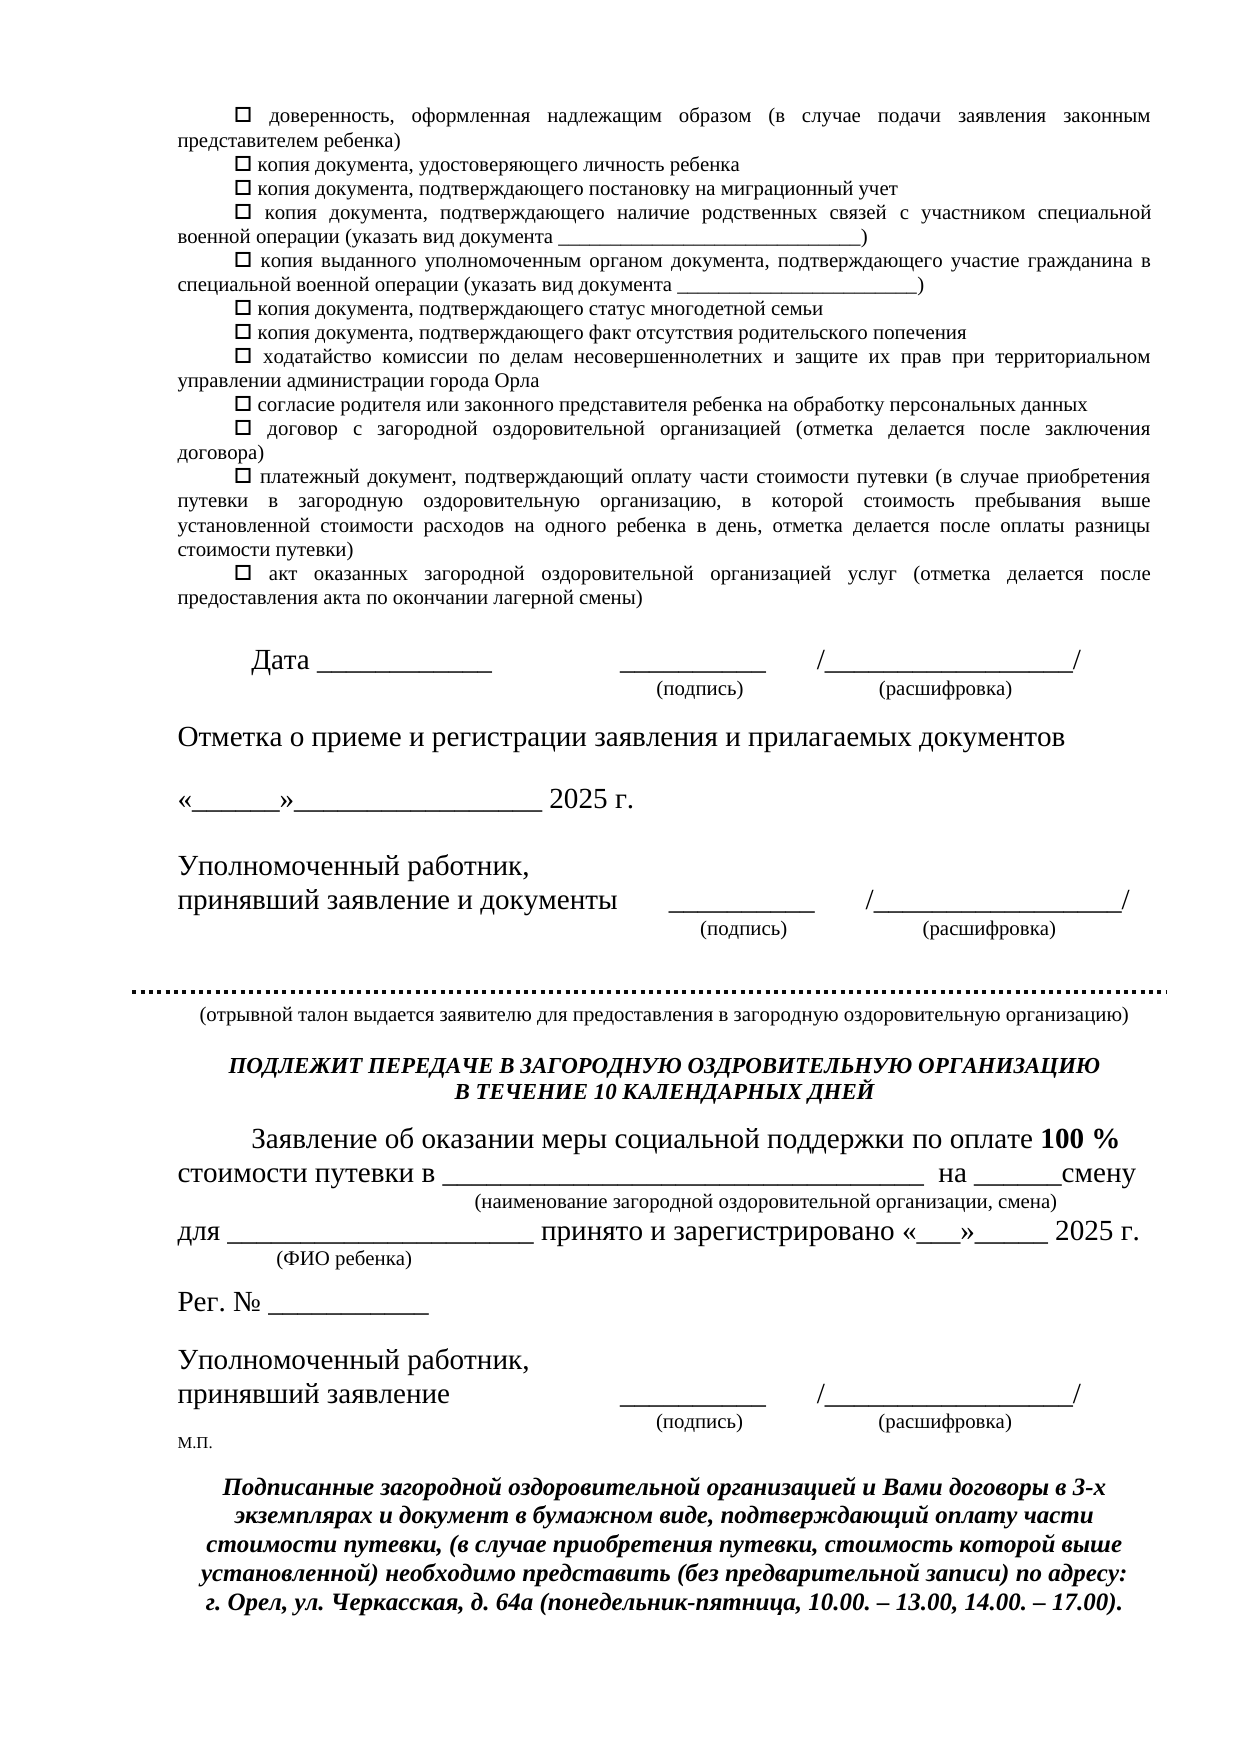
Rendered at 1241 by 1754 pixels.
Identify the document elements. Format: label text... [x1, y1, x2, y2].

text согласие родителя или законного представителя ребенка на обработку персональных данных [177, 392, 1152, 416]
text г. Орел, ул. Черкасская, д. 64а (понедельник-пятница, 10.00. – 13.00, 14.00. – 17.00). [177, 1587, 1152, 1615]
text договор с загородной оздоровительной организацией (отметка делается после заключения договора) [177, 416, 1152, 464]
text «______»_________________ 2025 г. [177, 781, 1152, 815]
text принявший заявление и документы __________ /_________________/ [177, 882, 1152, 916]
text Отметка о приеме и регистрации заявления и прилагаемых документов [177, 719, 1152, 753]
text (наименование загородной оздоровительной организации, смена) [177, 1188, 1152, 1213]
text (подпись) (расшифровка) [546, 676, 1152, 700]
text для _____________________ принято и зарегистрировано «___»_____ 2025 г. [177, 1213, 1152, 1246]
text Уполномоченный работник, [177, 848, 1152, 882]
text Заявление об оказании меры социальной поддержки по оплате 100 % стоимости путевки в _________________________________ на ______смену [177, 1121, 1152, 1188]
text ПОДЛЕЖИТ ПЕРЕДАЧЕ В ЗАГОРОДНУЮ ОЗДРОВИТЕЛЬНУЮ ОРГАНИЗАЦИЮ [177, 1052, 1152, 1078]
text В ТЕЧЕНИЕ 10 КАЛЕНДАРНЫХ ДНЕЙ [177, 1078, 1152, 1105]
text доверенность, оформленная надлежащим образом (в случае подачи заявления законным представителем ребенка) [177, 103, 1152, 152]
text копия документа, подтверждающего статус многодетной семьи [177, 296, 1152, 320]
text (отрывной талон выдается заявителю для предоставления в загородную оздоровительную организацию) [177, 1002, 1152, 1026]
text Дата ____________ __________ /_________________/ [177, 642, 1152, 676]
text М.П. [177, 1433, 1152, 1452]
text копия документа, подтверждающего наличие родственных связей с участником специальной военной операции (указать вид документа _____________________________) [177, 200, 1152, 248]
text копия документа, подтверждающего постановку на миграционный учет [177, 176, 1152, 200]
text (ФИО ребенка) [177, 1246, 1152, 1270]
text ходатайство комиссии по делам несовершеннолетних и защите их прав при территориальном управлении администрации города Орла [177, 344, 1152, 392]
text (подпись) (расшифровка) [546, 916, 1152, 940]
text Подписанные загородной оздоровительной организацией и Вами договоры в 3-х экземплярах и документ в бумажном виде, подтверждающий оплату части стоимости путевки, (в случае приобретения путевки, стоимость которой выше установленной) необходимо представить (без предварительной записи) по адресу: [177, 1472, 1152, 1587]
text Уполномоченный работник, [177, 1342, 1152, 1376]
text Рег. № ___________ [177, 1284, 1152, 1318]
text (подпись) (расшифровка) [177, 1409, 1152, 1433]
text акт оказанных загородной оздоровительной организацией услуг (отметка делается после предоставления акта по окончании лагерной смены) [177, 561, 1152, 609]
text копия документа, подтверждающего факт отсутствия родительского попечения [177, 320, 1152, 344]
text принявший заявление __________ /_________________/ [177, 1376, 1152, 1409]
text копия выданного уполномоченным органом документа, подтверждающего участие гражданина в специальной военной операции (указать вид документа _______________________) [177, 248, 1152, 296]
text платежный документ, подтверждающий оплату части стоимости путевки (в случае приобретения путевки в загородную оздоровительную организацию, в которой стоимость пребывания выше установленной стоимости расходов на одного ребенка в день, отметка делается после оплаты разницы стоимости путевки) [177, 464, 1152, 561]
text копия документа, удостоверяющего личность ребенка [177, 152, 1152, 176]
